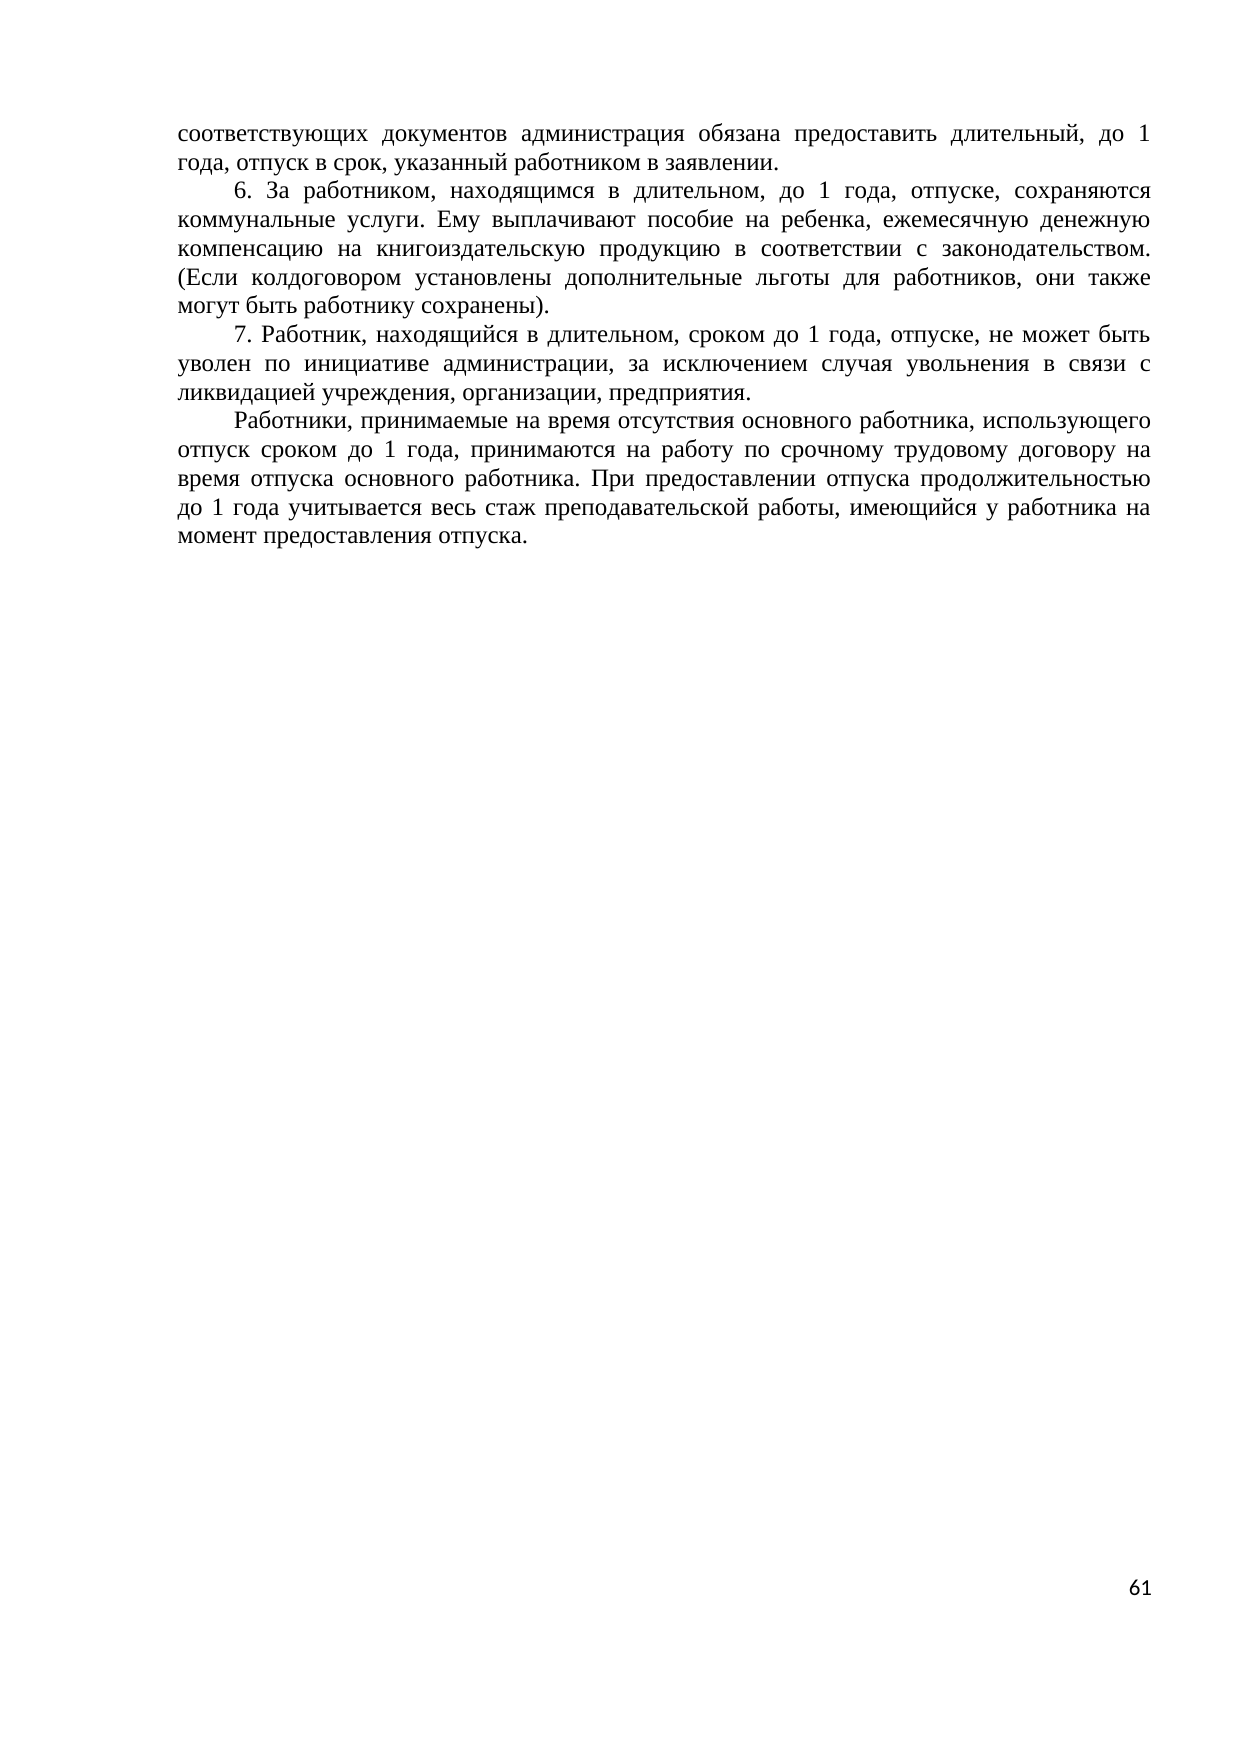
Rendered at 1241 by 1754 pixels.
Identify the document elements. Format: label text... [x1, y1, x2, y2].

text 7. Работник, находящийся в длительном, сроком до 1 года, отпуске, не может быть уволен по инициативе администрации, за исключением случая увольнения в связи с ликвидацией учреждения, организации, предприятия. [177, 319, 1152, 406]
text 6. За работником, находящимся в длительном, до 1 года, отпуске, сохраняются коммунальные услуги. Ему выплачивают пособие на ребенка, ежемесячную денежную компенсацию на книгоиздательскую продукцию в соответствии с законодательством. (Если колдоговором установлены дополнительные льготы для работников, они также могут быть работнику сохранены). [177, 176, 1152, 319]
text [177, 118, 1152, 176]
text Работники, принимаемые на время отсутствия основного работника, использующего отпуск сроком до 1 года, принимаются на работу по срочному трудовому договору на время отпуска основного работника. При предоставлении отпуска продолжительностью до 1 года учитывается весь стаж преподавательской работы, имеющийся у работника на момент предоставления отпуска. [177, 406, 1152, 549]
